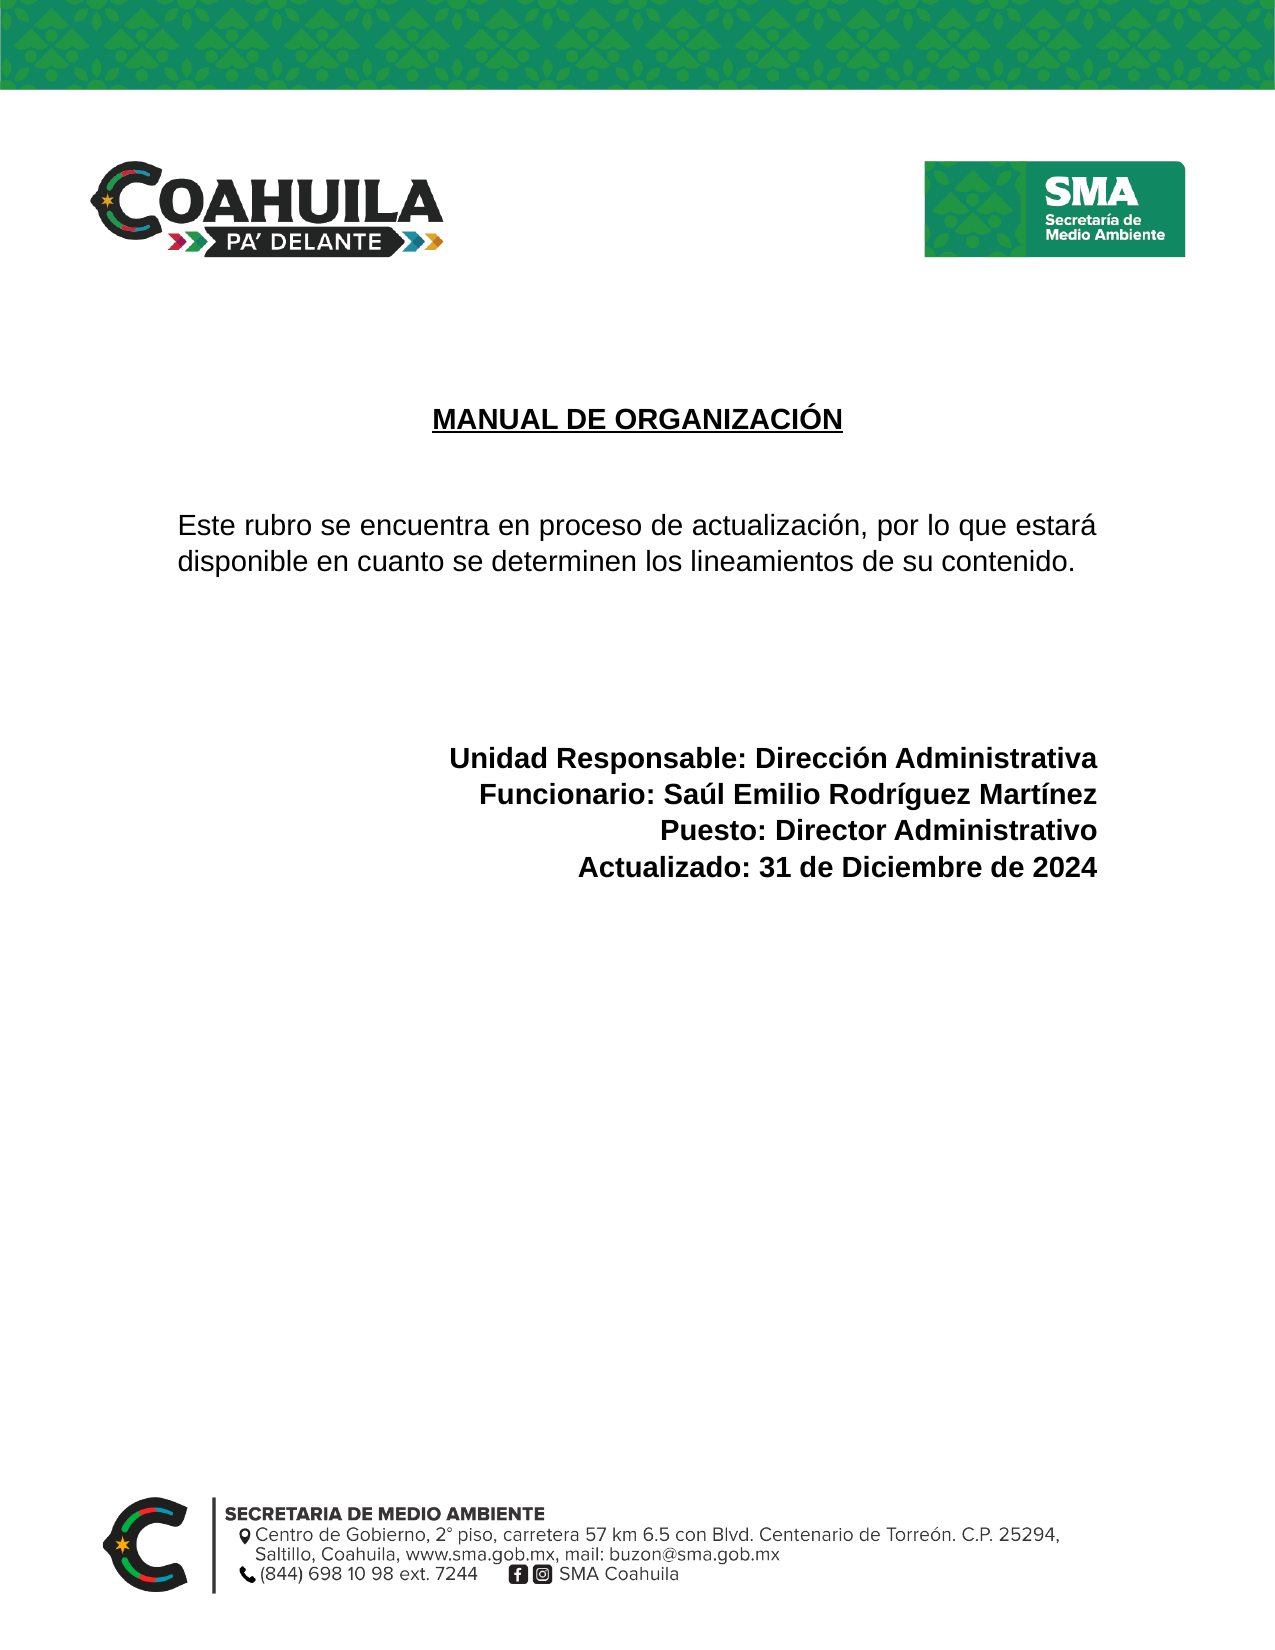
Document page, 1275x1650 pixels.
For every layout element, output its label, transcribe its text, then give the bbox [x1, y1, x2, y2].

text Este rubro se encuentra en proceso de actualización, por lo que estará disponible en cuanto se determinen los lineamientos de su contenido. [177, 508, 1098, 578]
text Actualizado: 31 de Diciembre de 2024 [177, 849, 1098, 883]
text Funcionario: Saúl Emilio Rodríguez Martínez [177, 777, 1098, 811]
text Unidad Responsable: Dirección Administrativa [177, 741, 1098, 775]
text Puesto: Director Administrativo [177, 813, 1098, 847]
picture [102, 1497, 1098, 1600]
picture [0, 0, 1275, 1408]
text MANUAL DE ORGANIZACIÓN [177, 363, 1098, 436]
